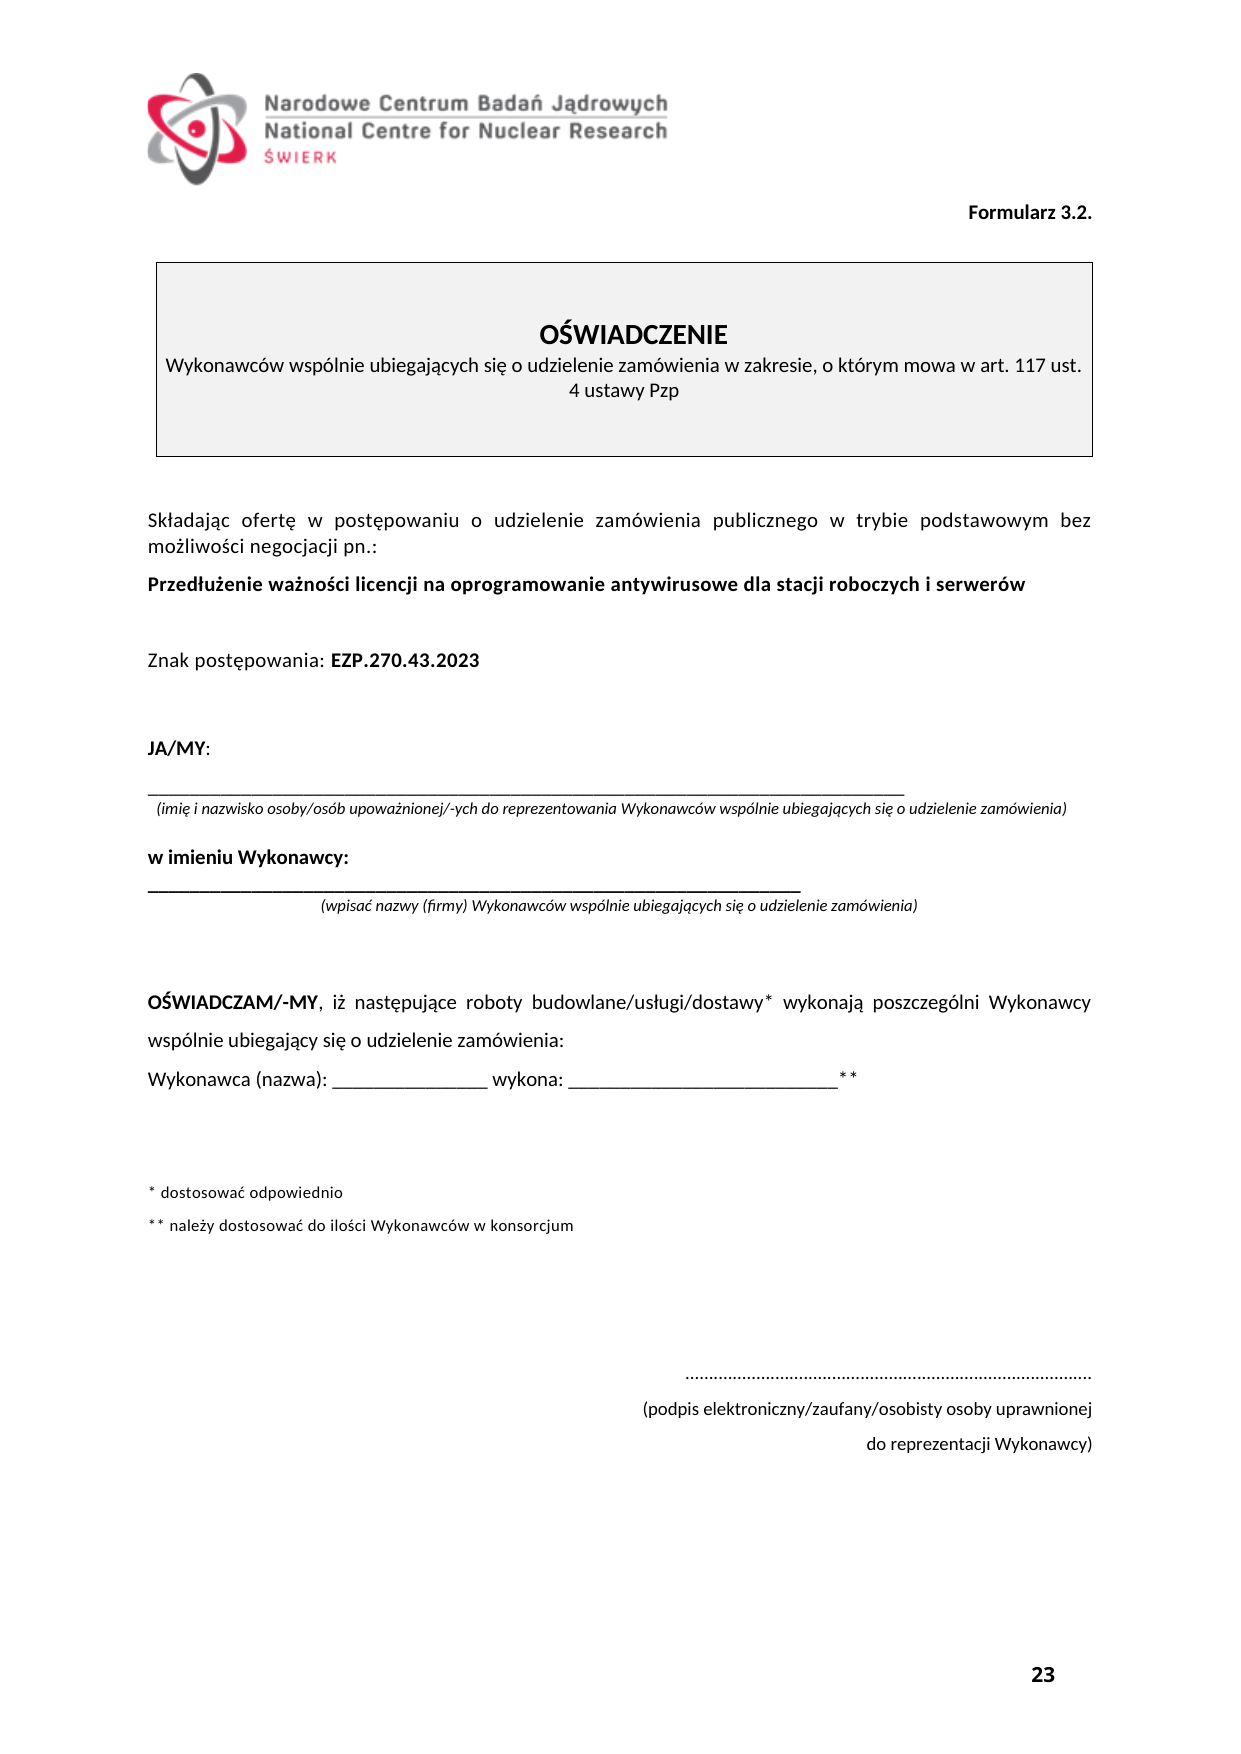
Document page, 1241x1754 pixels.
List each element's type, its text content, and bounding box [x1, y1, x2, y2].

text Znak postępowania: EZP.270.43.2023 [148, 647, 1092, 672]
text JA/MY: [148, 735, 1093, 761]
text * dostosować odpowiednio [148, 1182, 1092, 1202]
text _______________________________________________________________ [148, 870, 1092, 895]
text Wykonawca (nazwa): _______________ wykona: __________________________** [148, 1066, 1093, 1091]
table_header OŚWIADCZENIE Wykonawców wspólnie ubiegających się o udzielenie zamówienia w zakresie, o którym mowa w art. 117 ust. 4 ustawy Pzp [157, 263, 1092, 456]
text (wpisać nazwy (firmy) Wykonawców wspólnie ubiegających się o udzielenie zamówienia) [148, 895, 1092, 916]
text OŚWIADCZAM/-MY, iż następujące roboty budowlane/usługi/dostawy* wykonają poszczególni Wykonawcy wspólnie ubiegający się o udzielenie zamówienia: [148, 989, 1092, 1053]
text Składając ofertę w postępowaniu o udzielenie zamówienia publicznego w trybie podstawowym bez możliwości negocjacji pn.: [148, 508, 1092, 558]
picture [147, 73, 669, 187]
text ...................................................................................... [148, 1362, 1092, 1384]
text (imię i nazwisko osoby/osób upoważnionej/-ych do reprezentowania Wykonawców wspólnie ubiegających się o udzielenie zamówienia) [148, 799, 1078, 819]
text ** należy dostosować do ilości Wykonawców w konsorcjum [148, 1215, 1092, 1235]
text Formularz 3.2. [148, 199, 1092, 224]
text w imieniu Wykonawcy: [148, 844, 1092, 870]
text _________________________________________________________________________ [148, 773, 1122, 799]
list do reprezentacji Wykonawcy) [148, 1432, 1092, 1455]
text (podpis elektroniczny/zaufany/osobisty osoby uprawnionej [148, 1397, 1092, 1420]
text Przedłużenie ważności licencji na oprogramowanie antywirusowe dla stacji roboczych i serwerów [148, 571, 1092, 596]
